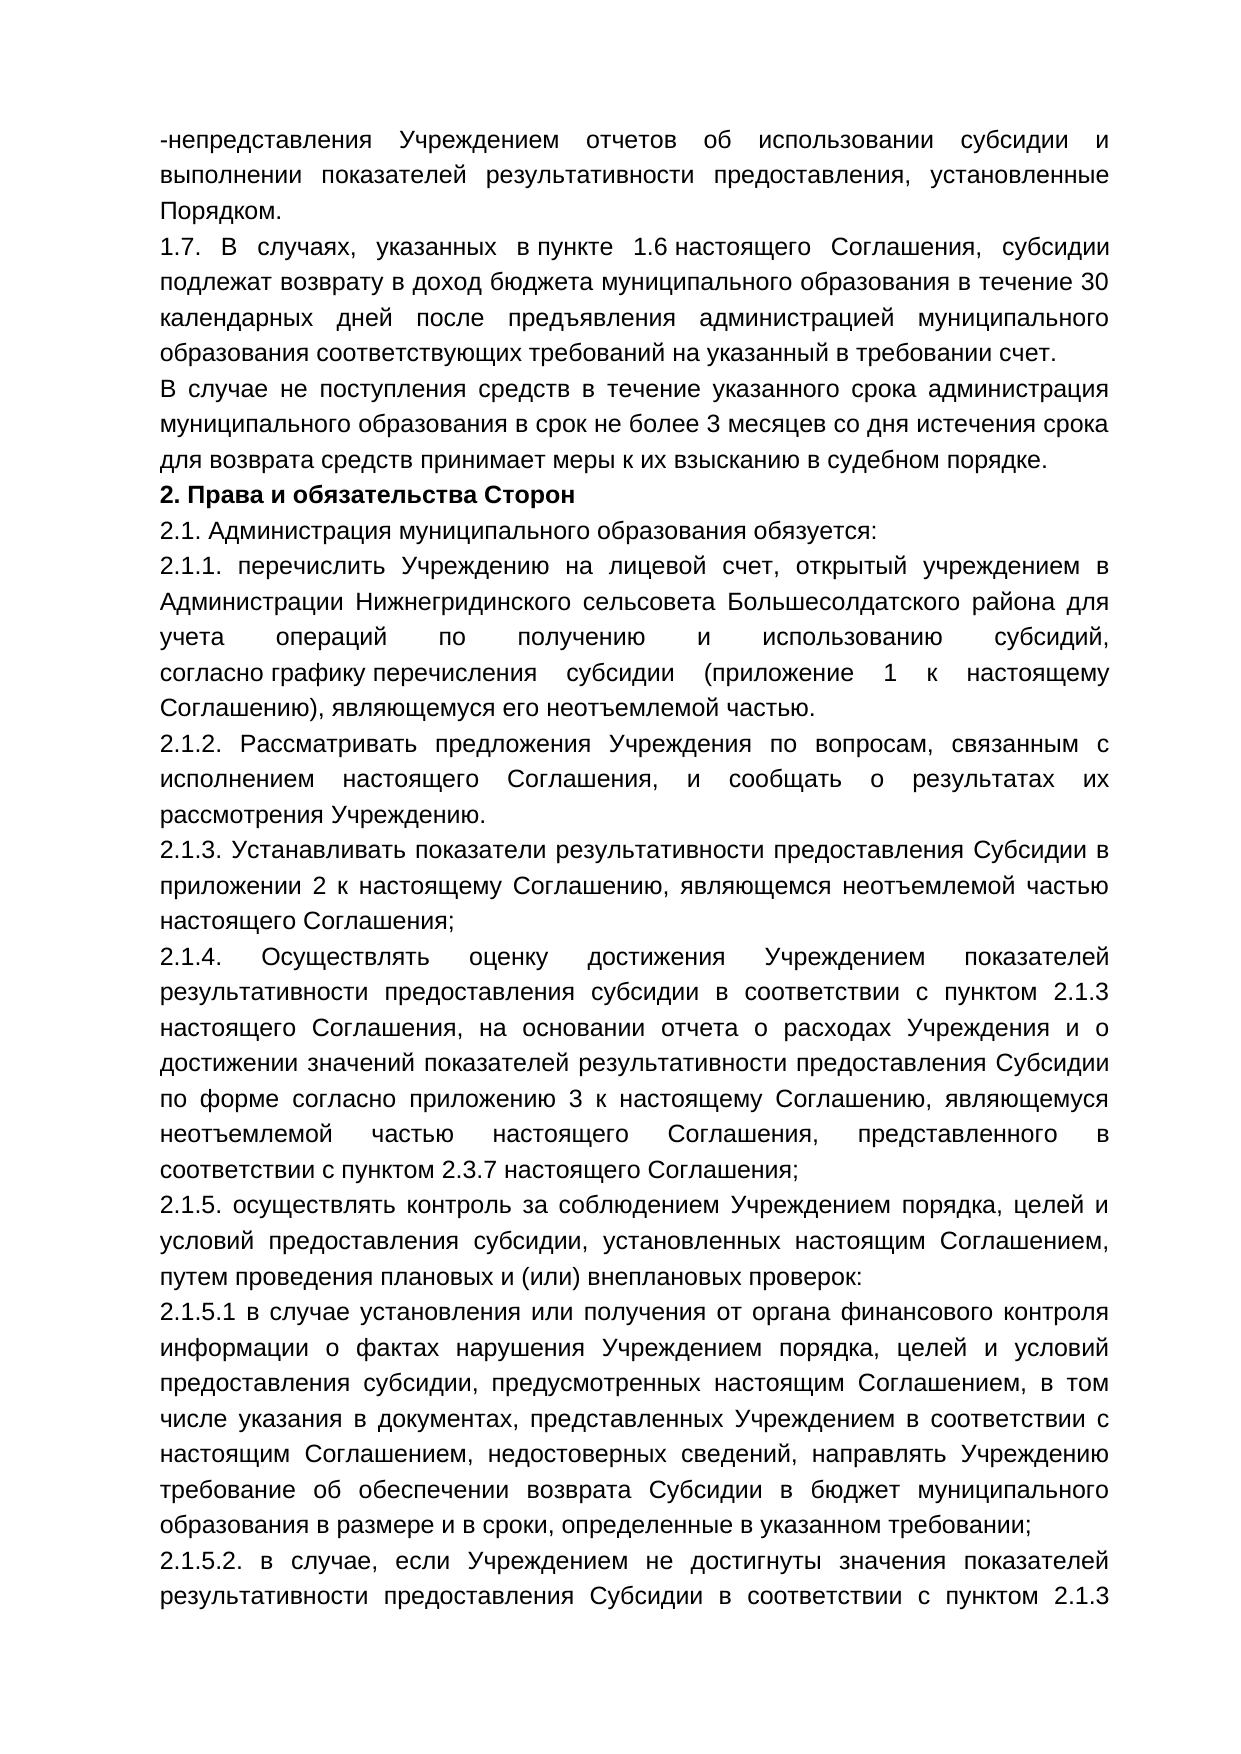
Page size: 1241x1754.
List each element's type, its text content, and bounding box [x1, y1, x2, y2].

text 2. Права и обязательства Сторон [159, 473, 1110, 509]
text 1.7. В случаях, указанных в пункте 1.6 настоящего Соглашения, субсидии подлежат возврату в доход бюджета муниципального образования в течение 30 календарных дней после предъявления администрацией муниципального образования соответствующих требований на указанный в требовании счет. [159, 225, 1110, 367]
text 2.1. Администрация муниципального образования обязуется: [159, 509, 1110, 544]
text В случае не поступления средств в течение указанного срока администрация муниципального образования в срок не более 3 месяцев со дня истечения срока для возврата средств принимает меры к их взысканию в судебном порядке. [159, 367, 1110, 473]
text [159, 1539, 1110, 1610]
text -непредставления Учреждением отчетов об использовании субсидии и выполнении показателей результативности предоставления, установленные Порядком. [159, 118, 1110, 225]
text 2.1.5.1 в случае установления или получения от органа финансового контроля информации о фактах нарушения Учреждением порядка, целей и условий предоставления субсидии, предусмотренных настоящим Соглашением, в том числе указания в документах, представленных Учреждением в соответствии с настоящим Соглашением, недостоверных сведений, направлять Учреждению требование об обеспечении возврата Субсидии в бюджет муниципального образования в размере и в сроки, определенные в указанном требовании; [159, 1290, 1110, 1539]
text 2.1.3. Устанавливать показатели результативности предоставления Субсидии в приложении 2 к настоящему Соглашению, являющемся неотъемлемой частью настоящего Соглашения; [159, 828, 1110, 935]
text 2.1.1. перечислить Учреждению на лицевой счет, открытый учреждением в Администрации Нижнегридинского сельсовета Большесолдатского района для учета операций по получению и использованию субсидий, согласно графику перечисления субсидии (приложение 1 к настоящему Соглашению), являющемуся его неотъемлемой частью. [159, 544, 1110, 722]
text 2.1.2. Рассматривать предложения Учреждения по вопросам, связанным с исполнением настоящего Соглашения, и сообщать о результатах их рассмотрения Учреждению. [159, 722, 1110, 828]
text 2.1.5. осуществлять контроль за соблюдением Учреждением порядка, целей и условий предоставления субсидии, установленных настоящим Соглашением, путем проведения плановых и (или) внеплановых проверок: [159, 1184, 1110, 1290]
text 2.1.4. Осуществлять оценку достижения Учреждением показателей результативности предоставления субсидии в соответствии с пунктом 2.1.3 настоящего Соглашения, на основании отчета о расходах Учреждения и о достижении значений показателей результативности предоставления Субсидии по форме согласно приложению 3 к настоящему Соглашению, являющемуся неотъемлемой частью настоящего Соглашения, представленного в соответствии с пунктом 2.3.7 настоящего Соглашения; [159, 935, 1110, 1184]
